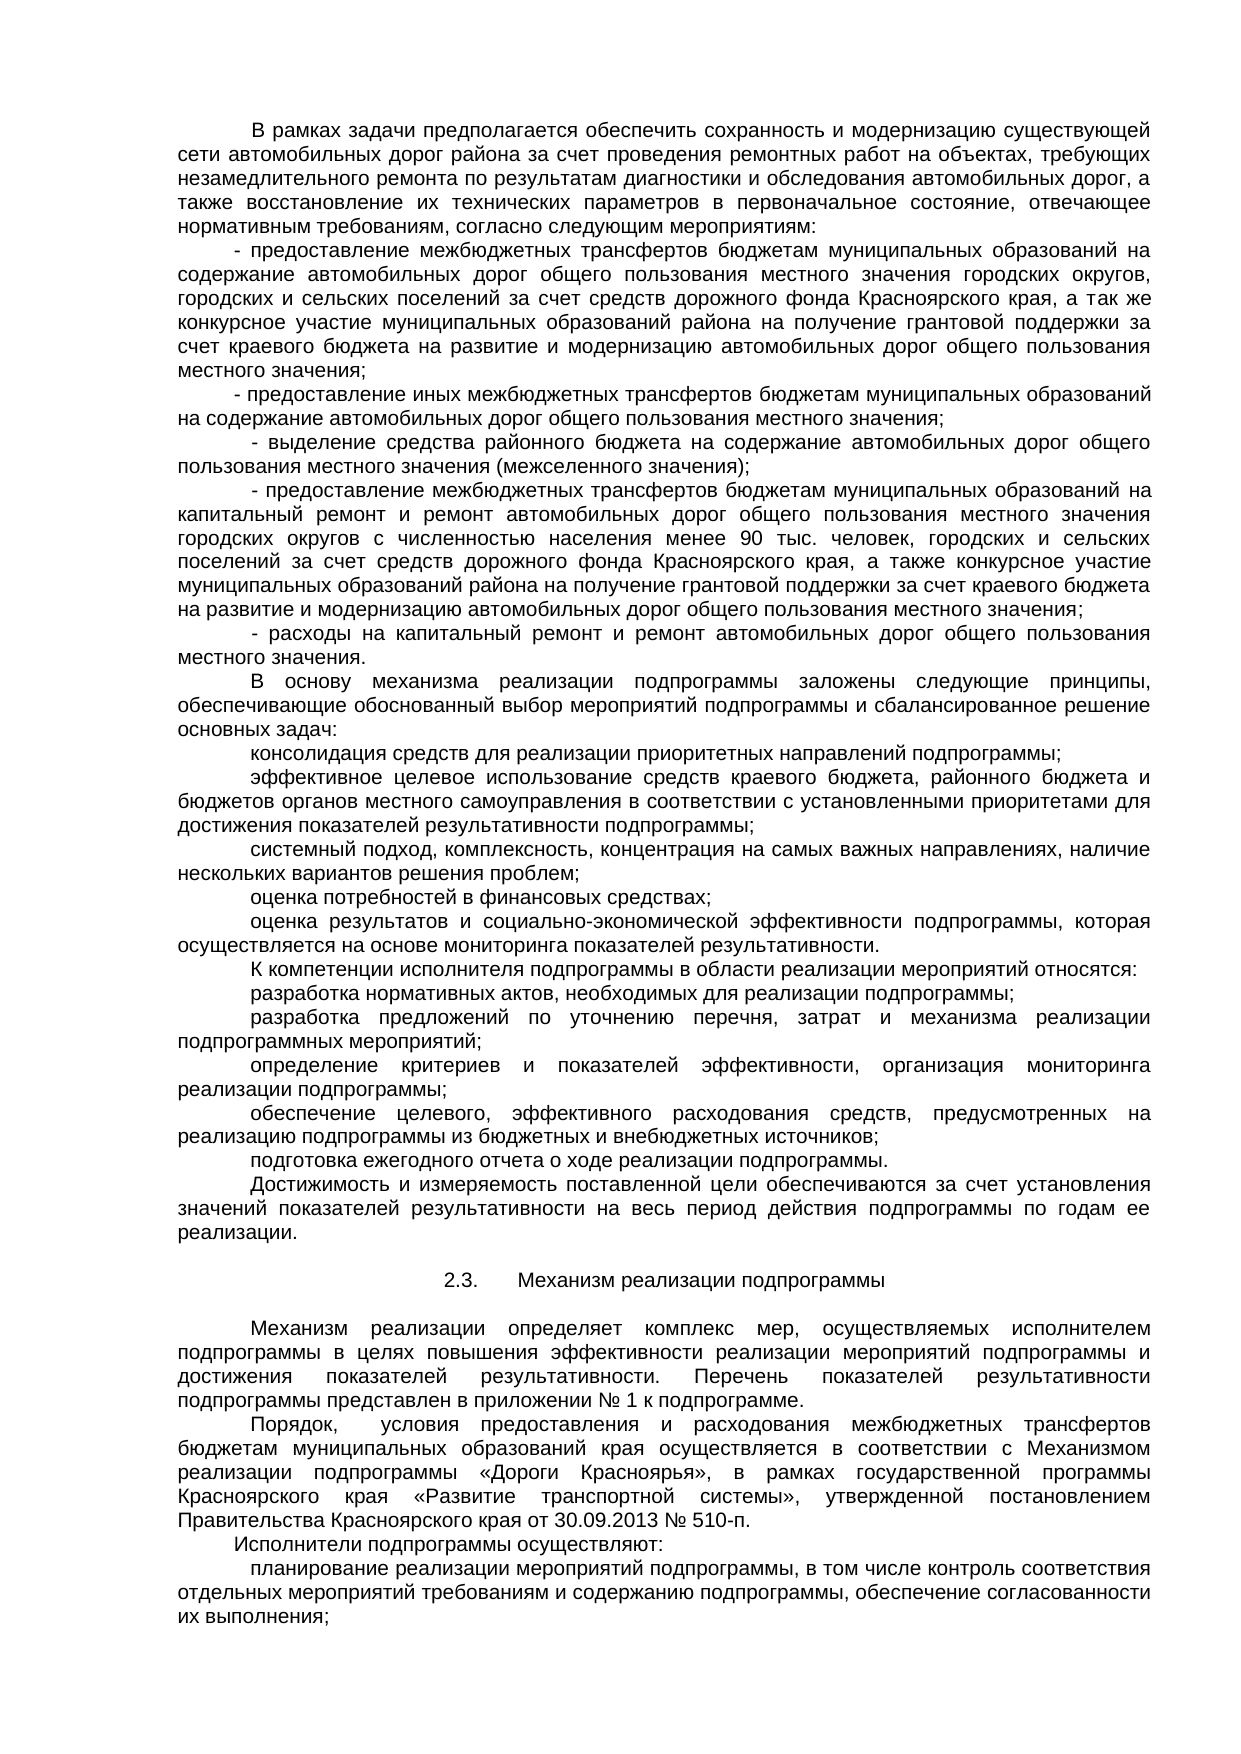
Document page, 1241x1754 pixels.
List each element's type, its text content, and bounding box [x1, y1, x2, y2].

text - предоставление иных межбюджетных трансфертов бюджетам муниципальных образований на содержание автомобильных дорог общего пользования местного значения; [177, 382, 1152, 429]
text Исполнители подпрограммы осуществляют: [177, 1532, 1152, 1556]
text оценка результатов и социально-экономической эффективности подпрограммы, которая осуществляется на основе мониторинга показателей результативности. [177, 909, 1152, 957]
text Достижимость и измеряемость поставленной цели обеспечиваются за счет установления значений показателей результативности на весь период действия подпрограммы по годам ее реализации. [177, 1172, 1152, 1244]
list Механизм реализации подпрограммы [177, 1268, 1152, 1292]
text Механизм реализации определяет комплекс мер, осуществляемых исполнителем подпрограммы в целях повышения эффективности реализации мероприятий подпрограммы и достижения показателей результативности. Перечень показателей результативности подпрограммы представлен в приложении № 1 к подпрограмме. [177, 1316, 1152, 1412]
text - выделение средства районного бюджета на содержание автомобильных дорог общего пользования местного значения (межселенного значения); [177, 429, 1152, 477]
text консолидация средств для реализации приоритетных направлений подпрограммы; [177, 741, 1152, 765]
text обеспечение целевого, эффективного расходования средств, предусмотренных на реализацию подпрограммы из бюджетных и внебюджетных источников; [177, 1100, 1152, 1148]
text системный подход, комплексность, концентрация на самых важных направлениях, наличие нескольких вариантов решения проблем; [177, 837, 1152, 885]
text определение критериев и показателей эффективности, организация мониторинга реализации подпрограммы; [177, 1052, 1152, 1100]
text планирование реализации мероприятий подпрограммы, в том числе контроль соответствия отдельных мероприятий требованиям и содержанию подпрограммы, обеспечение согласованности их выполнения; [177, 1556, 1152, 1627]
text - предоставление межбюджетных трансфертов бюджетам муниципальных образований на содержание автомобильных дорог общего пользования местного значения городских округов, городских и сельских поселений за счет средств дорожного фонда Красноярского края, а так же конкурсное участие муниципальных образований района на получение грантовой поддержки за счет краевого бюджета на развитие и модернизацию автомобильных дорог общего пользования местного значения; [177, 238, 1152, 382]
text эффективное целевое использование средств краевого бюджета, районного бюджета и бюджетов органов местного самоуправления в соответствии с установленными приоритетами для достижения показателей результативности подпрограммы; [177, 765, 1152, 837]
text оценка потребностей в финансовых средствах; [177, 885, 1152, 909]
text - предоставление межбюджетных трансфертов бюджетам муниципальных образований на капитальный ремонт и ремонт автомобильных дорог общего пользования местного значения городских округов с численностью населения менее 90 тыс. человек, городских и сельских поселений за счет средств дорожного фонда Красноярского края, а также конкурсное участие муниципальных образований района на получение грантовой поддержки за счет краевого бюджета на развитие и модернизацию автомобильных дорог общего пользования местного значения; [177, 477, 1152, 621]
text разработка нормативных актов, необходимых для реализации подпрограммы; [177, 981, 1152, 1004]
text К компетенции исполнителя подпрограммы в области реализации мероприятий относятся: [177, 957, 1152, 981]
text подготовка ежегодного отчета о ходе реализации подпрограммы. [177, 1148, 1152, 1172]
text Порядок, условия предоставления и расходования межбюджетных трансфертов бюджетам муниципальных образований края осуществляется в соответствии с Механизмом реализации подпрограммы «Дороги Красноярья», в рамках государственной программы Красноярского края «Развитие транспортной системы», утвержденной постановлением Правительства Красноярского края от 30.09.2013 № 510-п. [177, 1412, 1152, 1532]
text В рамках задачи предполагается обеспечить сохранность и модернизацию существующей сети автомобильных дорог района за счет проведения ремонтных работ на объектах, требующих незамедлительного ремонта по результатам диагностики и обследования автомобильных дорог, а также восстановление их технических параметров в первоначальное состояние, отвечающее нормативным требованиям, согласно следующим мероприятиям: [177, 118, 1152, 238]
text разработка предложений по уточнению перечня, затрат и механизма реализации подпрограммных мероприятий; [177, 1004, 1152, 1052]
text - расходы на капитальный ремонт и ремонт автомобильных дорог общего пользования местного значения. [177, 621, 1152, 669]
text В основу механизма реализации подпрограммы заложены следующие принципы, обеспечивающие обоснованный выбор мероприятий подпрограммы и сбалансированное решение основных задач: [177, 669, 1152, 741]
